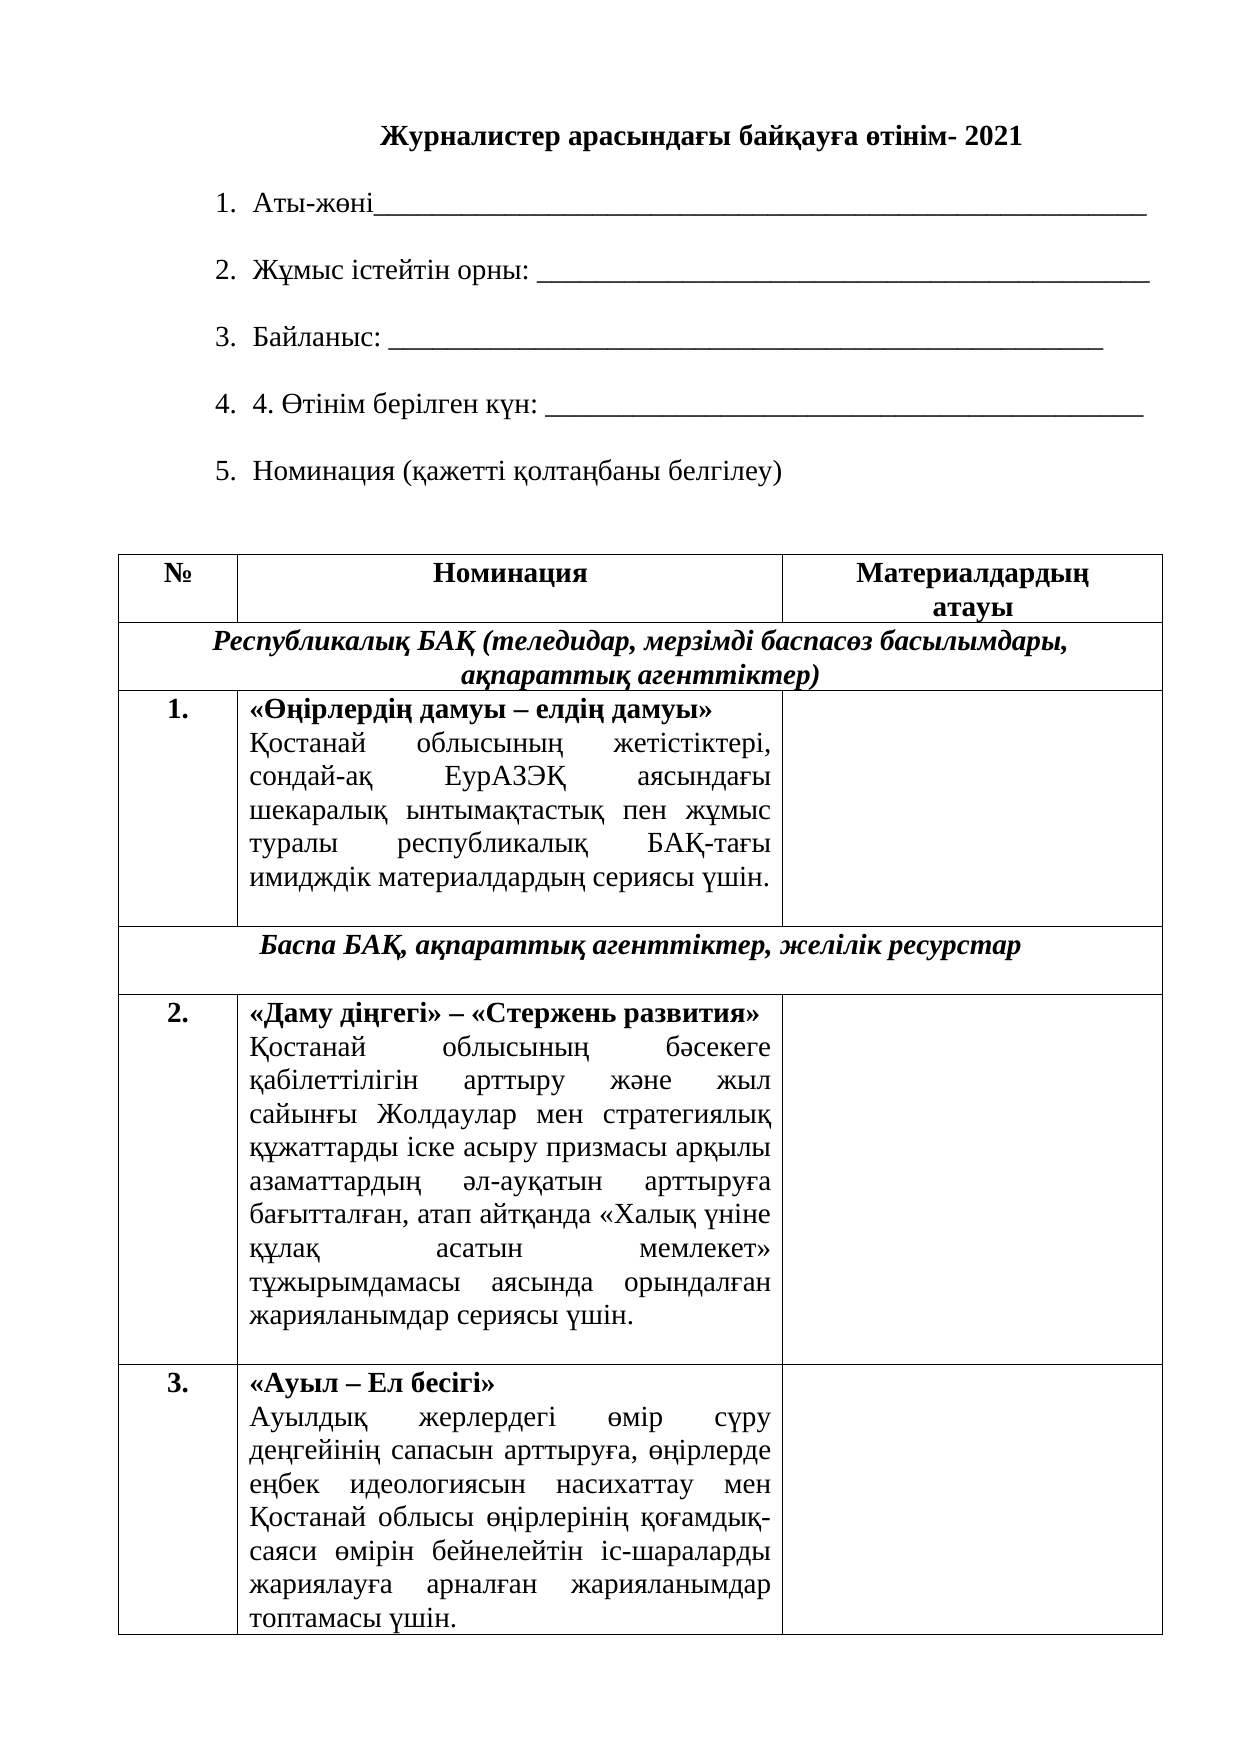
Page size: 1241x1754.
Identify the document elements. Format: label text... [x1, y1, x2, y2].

table_cell [119, 691, 237, 926]
list Байланыс: _________________________________________________ [215, 319, 1152, 353]
table_cell [783, 995, 1162, 1364]
table_cell Республикалық БАҚ (теледидар, мерзімді баспасөз басылымдары, ақпараттық агенттіктер) [119, 623, 1162, 690]
list Жұмыс істейтін орны: __________________________________________ [215, 252, 1152, 286]
table_cell [783, 691, 1162, 926]
table_header № [119, 555, 237, 622]
table_header Номинация [238, 555, 782, 622]
list Аты-жөні_____________________________________________________ [215, 185, 1152, 219]
table_cell «Ауыл – Ел бесігі» Ауылдық жерлердегі өмір сүру деңгейінің сапасын арттыруға, өңірлерде еңбек идеологиясын насихаттау мен Қостанай облысы өңірлерінің қоғамдық-саяси өмірін бейнелейтін іс-шараларды жариялауға арналған жарияланымдар топтамасы үшін. [238, 1365, 782, 1634]
table_cell [119, 995, 237, 1364]
table_header Материалдардың атауы [783, 555, 1162, 622]
table_cell [119, 1365, 237, 1634]
list 4. Өтінім берілген күн: _________________________________________ [215, 386, 1152, 420]
table_cell [783, 1365, 1162, 1634]
text Журналистер арасындағы байқауға өтінім- 2021 [177, 118, 1152, 152]
list Номинация (қажетті қолтаңбаны белгілеу) [215, 453, 1152, 487]
table_cell «Даму діңгегі» – «Стержень развития» Қостанай облысының бәсекеге қабілеттілігін арттыру және жыл сайынғы Жолдаулар мен стратегиялық құжаттарды іске асыру призмасы арқылы азаматтардың әл-ауқатын арттыруға бағытталған, атап айтқанда «Халық үніне құлақ асатын мемлекет» тұжырымдамасы аясында орындалған жарияланымдар сериясы үшін. [238, 995, 782, 1364]
table_cell «Өңірлердің дамуы – елдің дамуы» Қостанай облысының жетістіктері, сондай-ақ ЕурАЗЭҚ аясындағы шекаралық ынтымақтастық пен жұмыс туралы республикалық БАҚ-тағы имидждік материалдардың сериясы үшін. [238, 691, 782, 926]
table_cell Баспа БАҚ, ақпараттық агенттіктер, желілік ресурстар [119, 927, 1162, 994]
